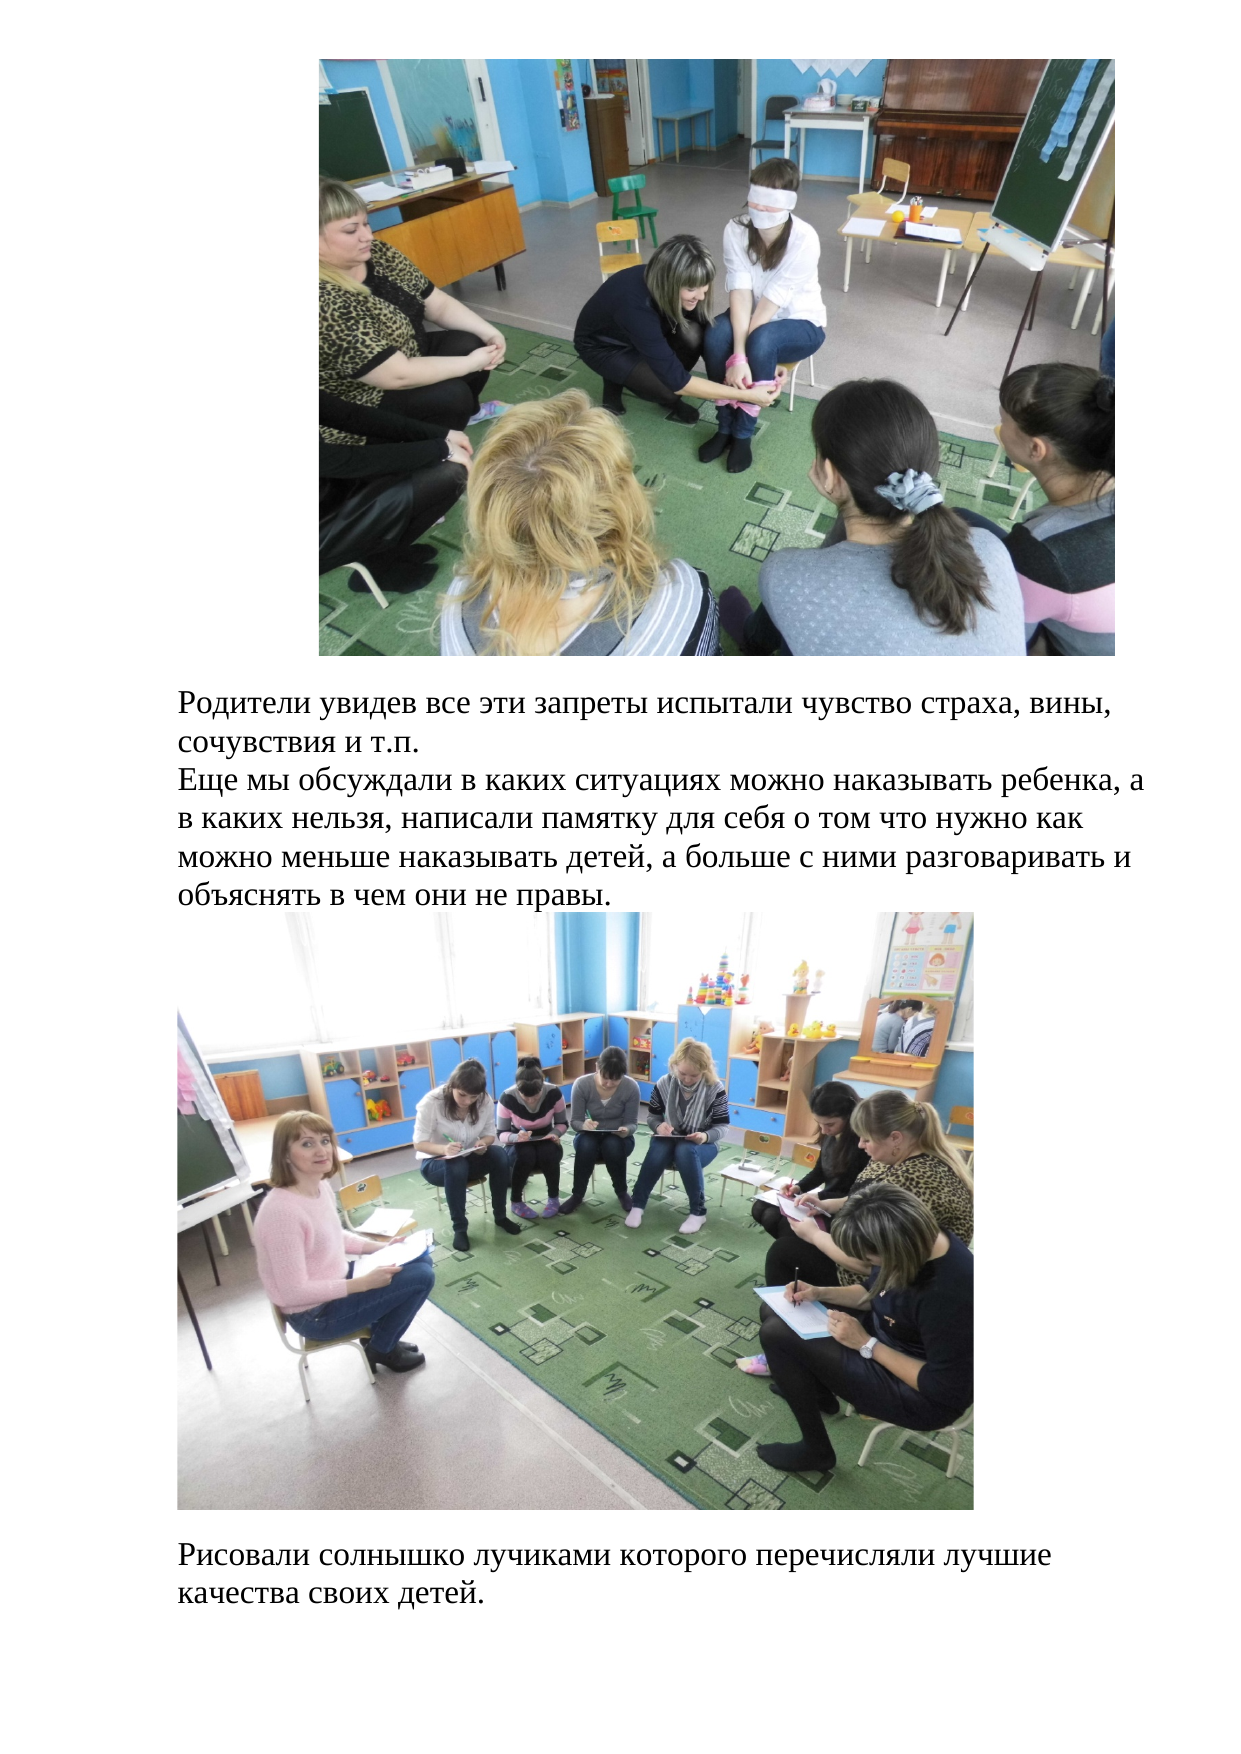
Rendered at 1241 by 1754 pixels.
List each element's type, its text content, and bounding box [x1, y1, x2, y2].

text Рисовали солнышко лучиками которого перечисляли лучшие качества своих детей. [177, 1534, 1152, 1611]
text Еще мы обсуждали в каких ситуациях можно наказывать ребенка, а в каких нельзя, написали памятку для себя о том что нужно как можно меньше наказывать детей, а больше с ними разговаривать и объяснять в чем они не правы. [177, 759, 1152, 912]
text Родители увидев все эти запреты испытали чувство страха, вины, сочувствия и т.п. [177, 682, 1152, 759]
picture [318, 59, 1115, 656]
picture [177, 912, 974, 1510]
